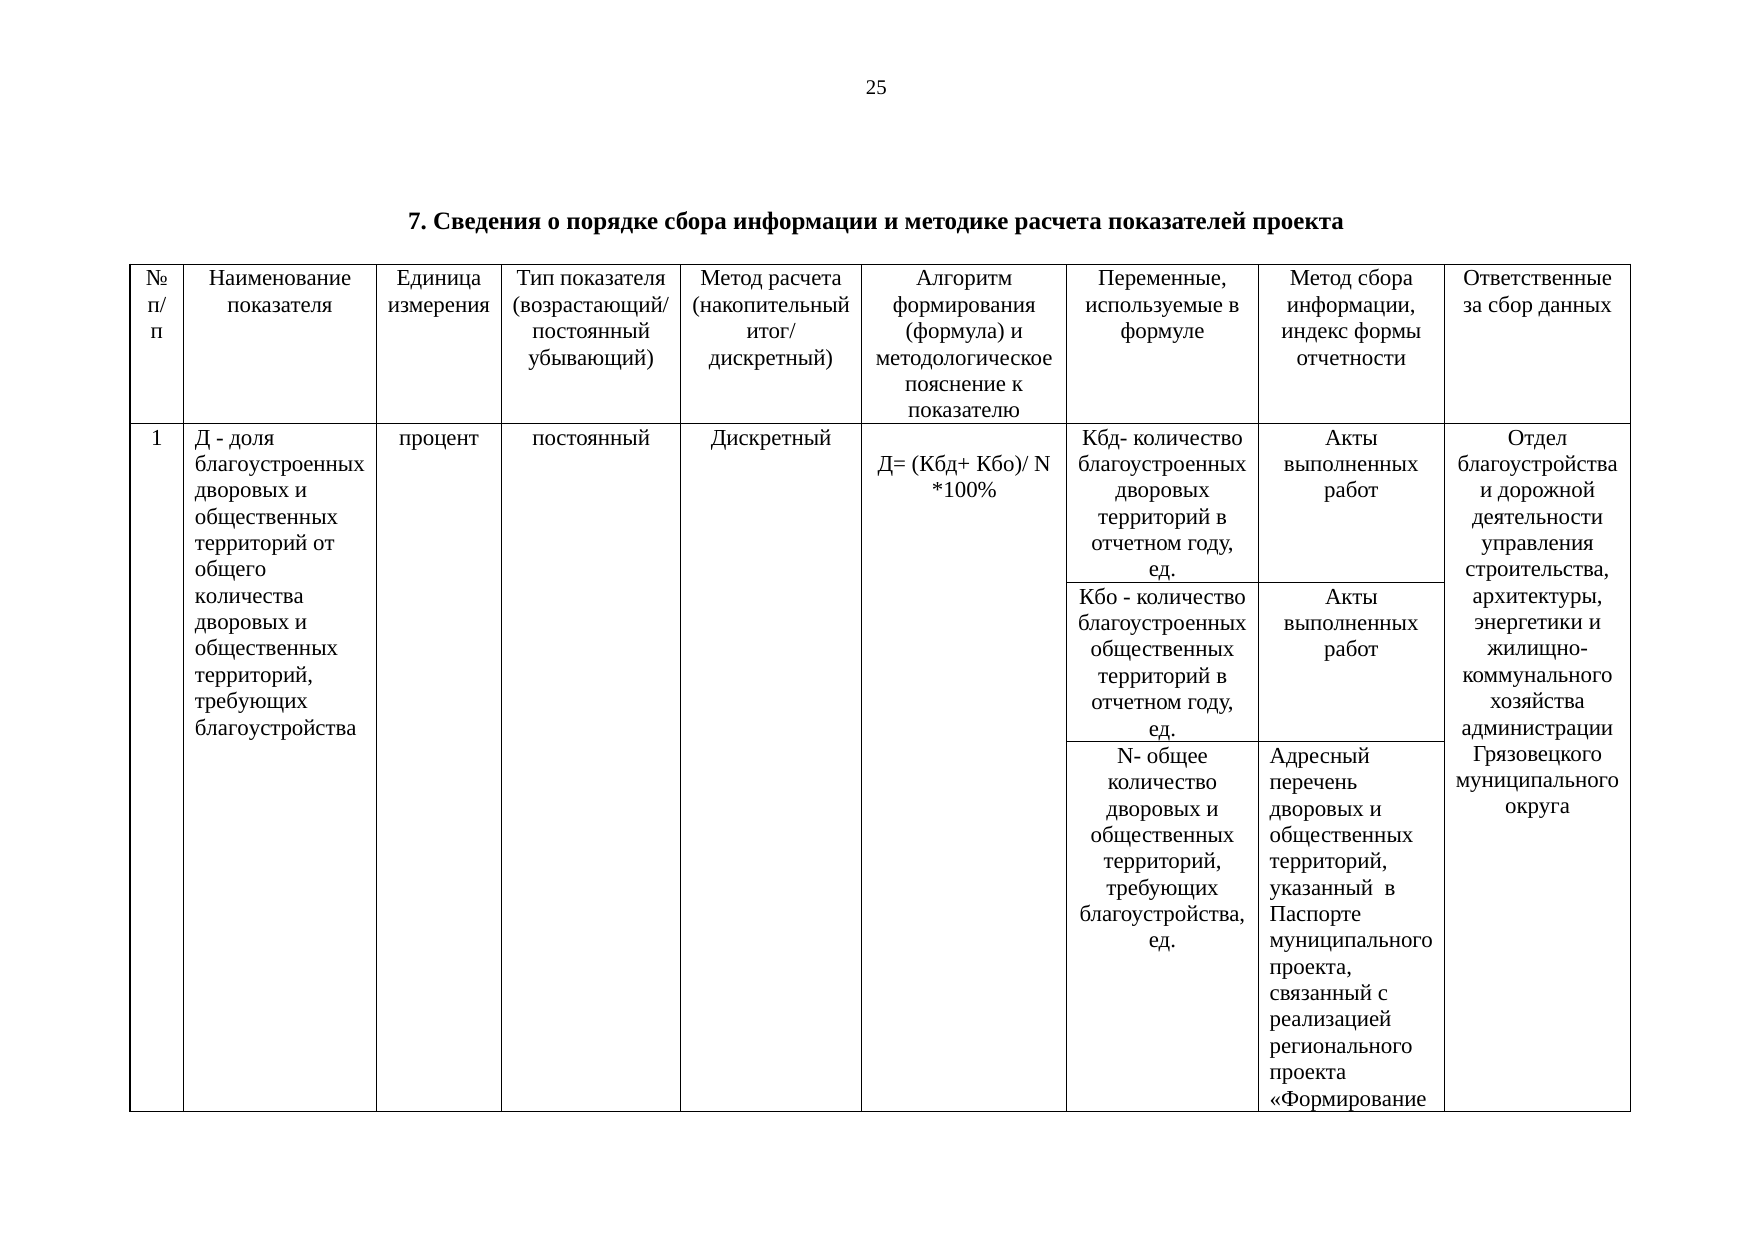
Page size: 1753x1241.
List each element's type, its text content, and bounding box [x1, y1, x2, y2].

table_header Ответственные за сбор данных [1445, 265, 1630, 423]
table_header Тип показателя (возрастающий/ постоянный убывающий) [502, 265, 680, 423]
table_cell Акты выполненных работ [1259, 424, 1444, 582]
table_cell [1067, 742, 1258, 1111]
table_header Переменные, используемые в формуле [1067, 265, 1258, 423]
table_cell Кбо - количество благоустроенных общественных территорий в отчетном году, ед. [1067, 583, 1258, 741]
table_cell Акты выполненных работ [1259, 583, 1444, 741]
table_header Алгоритм формирования (формула) и методологическое пояснение к показателю [862, 265, 1066, 423]
table_header № п/п [131, 265, 183, 423]
table_cell Д= (Кбд+ Кбо)/ N *100% [862, 424, 1066, 1111]
table_header Метод расчета (накопительный итог/ дискретный) [681, 265, 861, 423]
table_cell 1 [131, 424, 183, 1111]
table_cell процент [377, 424, 501, 1111]
table_cell Д - доля благоустроенных дворовых и общественных территорий от общего количества дворовых и общественных территорий, требующих благоустройства [184, 424, 376, 1111]
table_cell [1259, 742, 1444, 1111]
text 7. Сведения о порядке сбора информации и методике расчета показателей проекта [118, 206, 1634, 235]
table_cell постоянный [502, 424, 680, 1111]
table_cell Кбд- количество благоустроенных дворовых территорий в отчетном году, ед. [1067, 424, 1258, 582]
table_cell Дискретный [681, 424, 861, 1111]
table_header Единица измерения [377, 265, 501, 423]
table_header Наименование показателя [184, 265, 376, 423]
table_header Метод сбора информации, индекс формы отчетности [1259, 265, 1444, 423]
